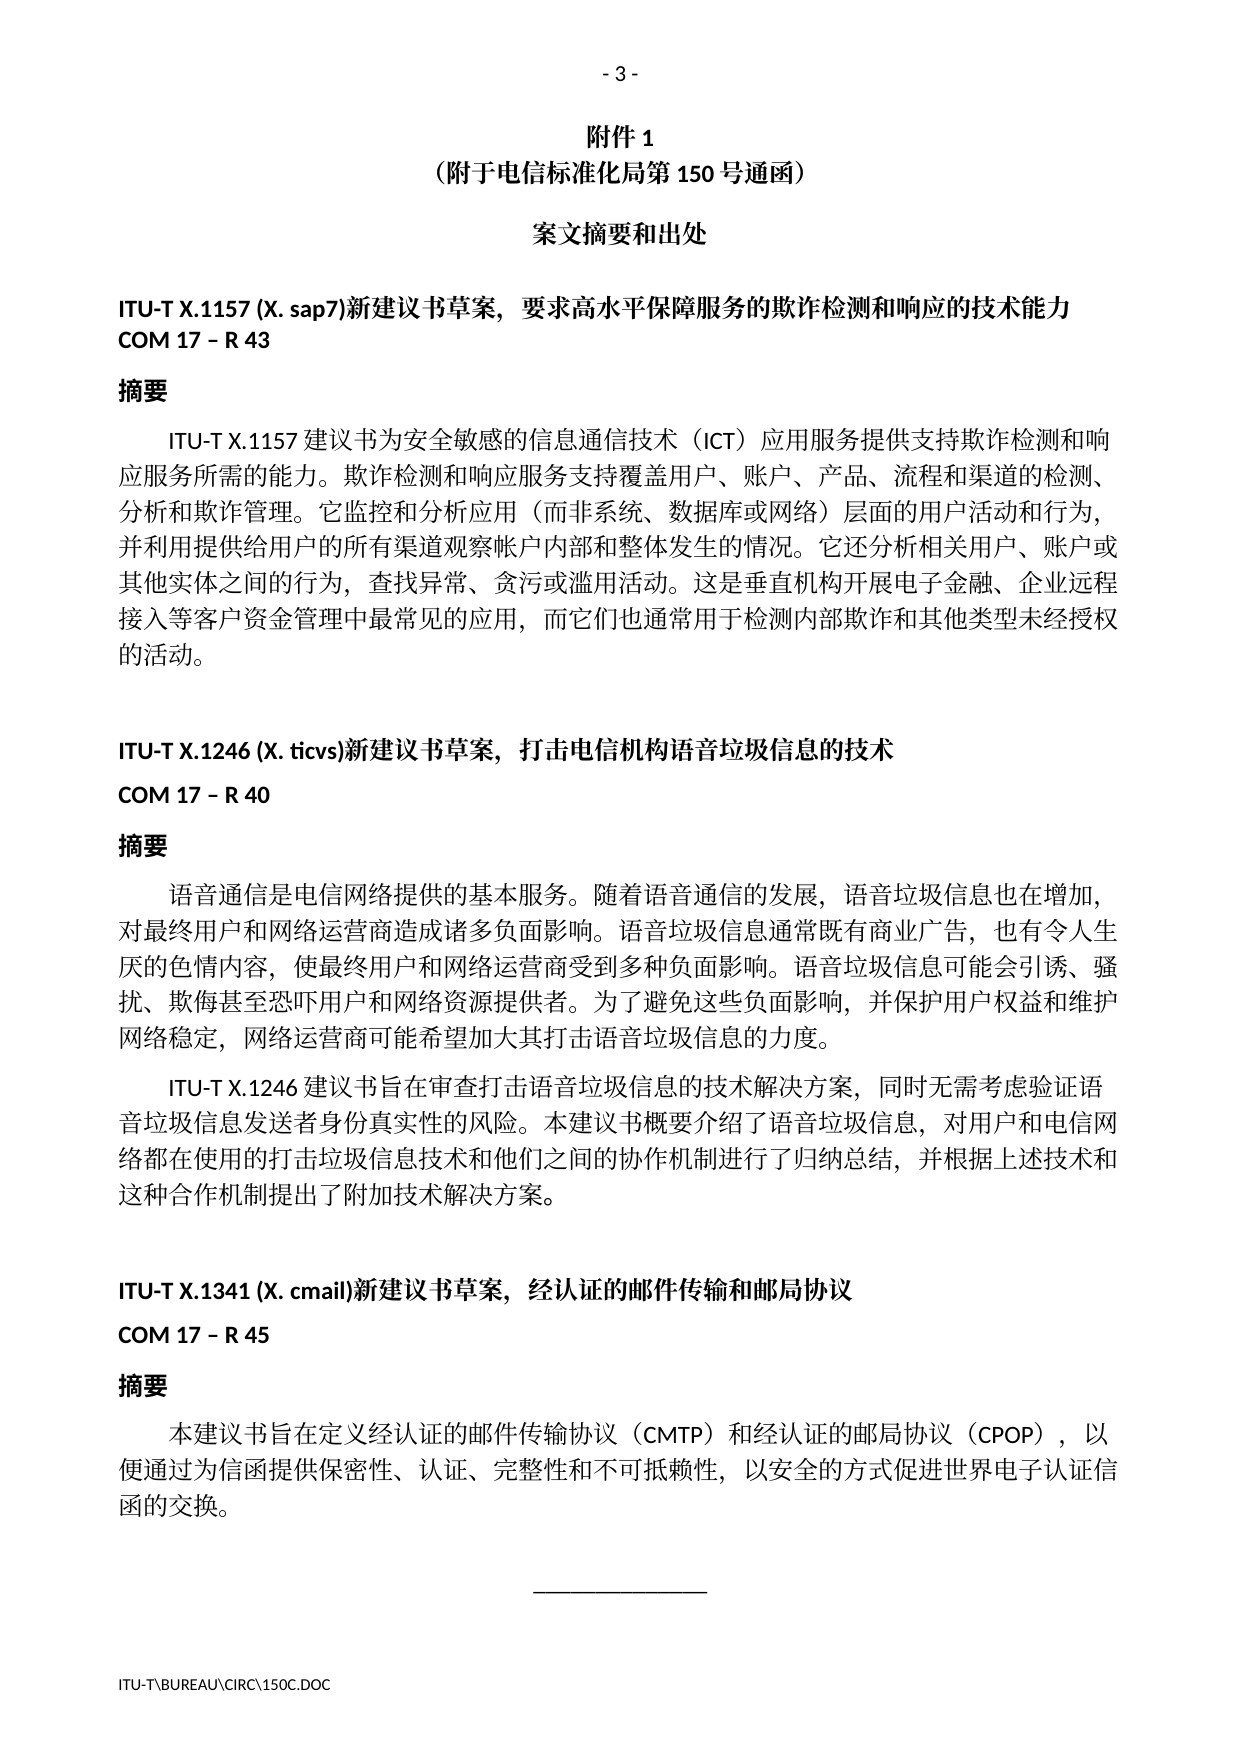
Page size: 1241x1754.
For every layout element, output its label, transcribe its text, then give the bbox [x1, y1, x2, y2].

text 案文摘要和出处 [118, 215, 1122, 251]
text ITU-T X.1341 (X. cmail)新建议书草案，经认证的邮件传输和邮局协议 [118, 1271, 1122, 1307]
text ITU-T X.1246建议书旨在审查打击语音垃圾信息的技术解决方案，同时无需考虑验证语音垃圾信息发送者身份真实性的风险。本建议书概要介绍了语音垃圾信息，对用户和电信网络都在使用的打击垃圾信息技术和他们之间的协作机制进行了归纳总结，并根据上述技术和这种合作机制提出了附加技术解决方案。 [118, 1067, 1122, 1212]
subtitle 摘要 [118, 1366, 1122, 1402]
text 语音通信是电信网络提供的基本服务。随着语音通信的发展，语音垃圾信息也在增加，对最终用户和网络运营商造成诸多负面影响。语音垃圾信息通常既有商业广告，也有令人生厌的色情内容，使最终用户和网络运营商受到多种负面影响。语音垃圾信息可能会引诱、骚扰、欺侮甚至恐吓用户和网络资源提供者。为了避免这些负面影响，并保护用户权益和维护网络稳定，网络运营商可能希望加大其打击语音垃圾信息的力度。 [118, 875, 1122, 1055]
text ______________ [118, 1566, 1122, 1596]
text ITU-T X.1157 (X. sap7)新建议书草案，要求高水平保障服务的欺诈检测和响应的技术能力 COM 17 – R 43 [118, 288, 1122, 355]
text 本建议书旨在定义经认证的邮件传输协议（CMTP）和经认证的邮局协议（CPOP），以便通过为信函提供保密性、认证、完整性和不可抵赖性，以安全的方式促进世界电子认证信函的交换。 [118, 1415, 1122, 1523]
text ITU-T X.1157建议书为安全敏感的信息通信技术（ICT）应用服务提供支持欺诈检测和响应服务所需的能力。欺诈检测和响应服务支持覆盖用户、账户、产品、流程和渠道的检测、分析和欺诈管理。它监控和分析应用（而非系统、数据库或网络）层面的用户活动和行为，并利用提供给用户的所有渠道观察帐户内部和整体发生的情况。它还分析相关用户、账户或其他实体之间的行为，查找异常、贪污或滥用活动。这是垂直机构开展电子金融、企业远程接入等客户资金管理中最常见的应用，而它们也通常用于检测内部欺诈和其他类型未经授权的活动。 [118, 420, 1122, 672]
text 附件1 （附于电信标准化局第150号通函） [118, 118, 1122, 190]
text COM 17 – R 40 [118, 779, 1122, 810]
subtitle 摘要 [118, 372, 1122, 408]
text ITU-T X.1246 (X. ticvs)新建议书草案，打击电信机构语音垃圾信息的技术 [118, 731, 1122, 767]
text COM 17 – R 45 [118, 1319, 1122, 1349]
subtitle 摘要 [118, 827, 1122, 863]
